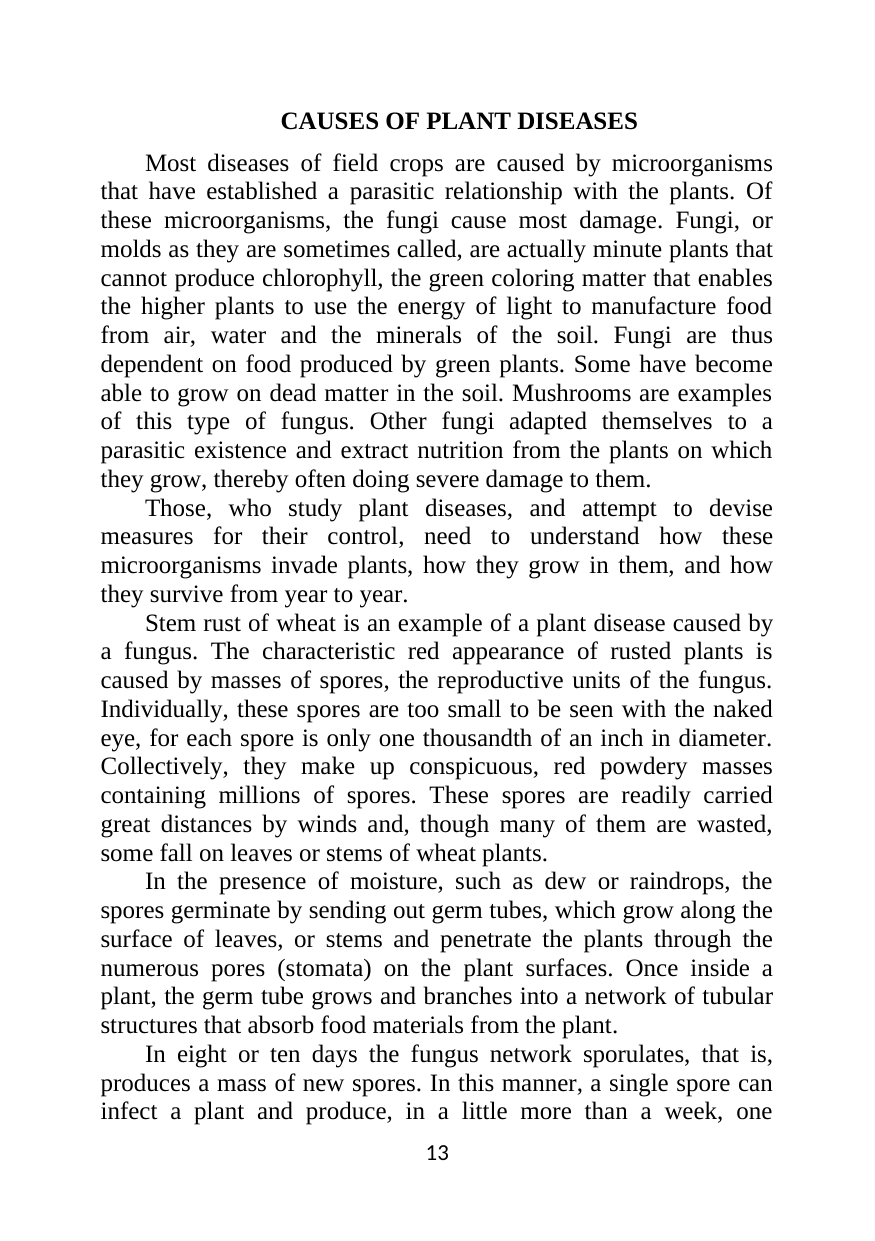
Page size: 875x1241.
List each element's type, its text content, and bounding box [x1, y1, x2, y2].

text In the presence of moisture, such as dew or raindrops, the spores germinate by sending out germ tubes, which grow along the surface of leaves, or stems and penetrate the plants through the numerous pores (stomata) on the plant surfaces. Once inside a plant, the germ tube grows and branches into a network of tubular structures that absorb food materials from the plant. [100, 866, 774, 1039]
text Those, who study plant diseases, and attempt to devise measures for their control, need to understand how these microorganisms invade plants, how they grow in them, and how they survive from year to year. [100, 493, 774, 608]
text CAUSES OF PLANT DISEASES [100, 106, 774, 135]
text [100, 1039, 774, 1125]
text Stem rust of wheat is an example of a plant disease caused by a fungus. The characteristic red appearance of rusted plants is caused by masses of spores, the reproductive units of the fungus. Individually, these spores are too small to be seen with the naked eye, for each spore is only one thousandth of an inch in diameter. Collectively, they make up conspicuous, red powdery masses containing millions of spores. These spores are readily carried great distances by winds and, though many of them are wasted, some fall on leaves or stems of wheat plants. [100, 608, 774, 866]
text Most diseases of field crops are caused by microorganisms that have established a parasitic relationship with the plants. Of these microorganisms, the fungi cause most damage. Fungi, or molds as they are sometimes called, are actually minute plants that cannot produce chlorophyll, the green coloring matter that enables the higher plants to use the energy of light to manufacture food from air, water and the minerals of the soil. Fungi are thus dependent on food produced by green plants. Some have become able to grow on dead matter in the soil. Mushrooms are examples of this type of fungus. Other fungi adapted themselves to a parasitic existence and extract nutrition from the plants on which they grow, thereby often doing severe damage to them. [100, 148, 774, 493]
